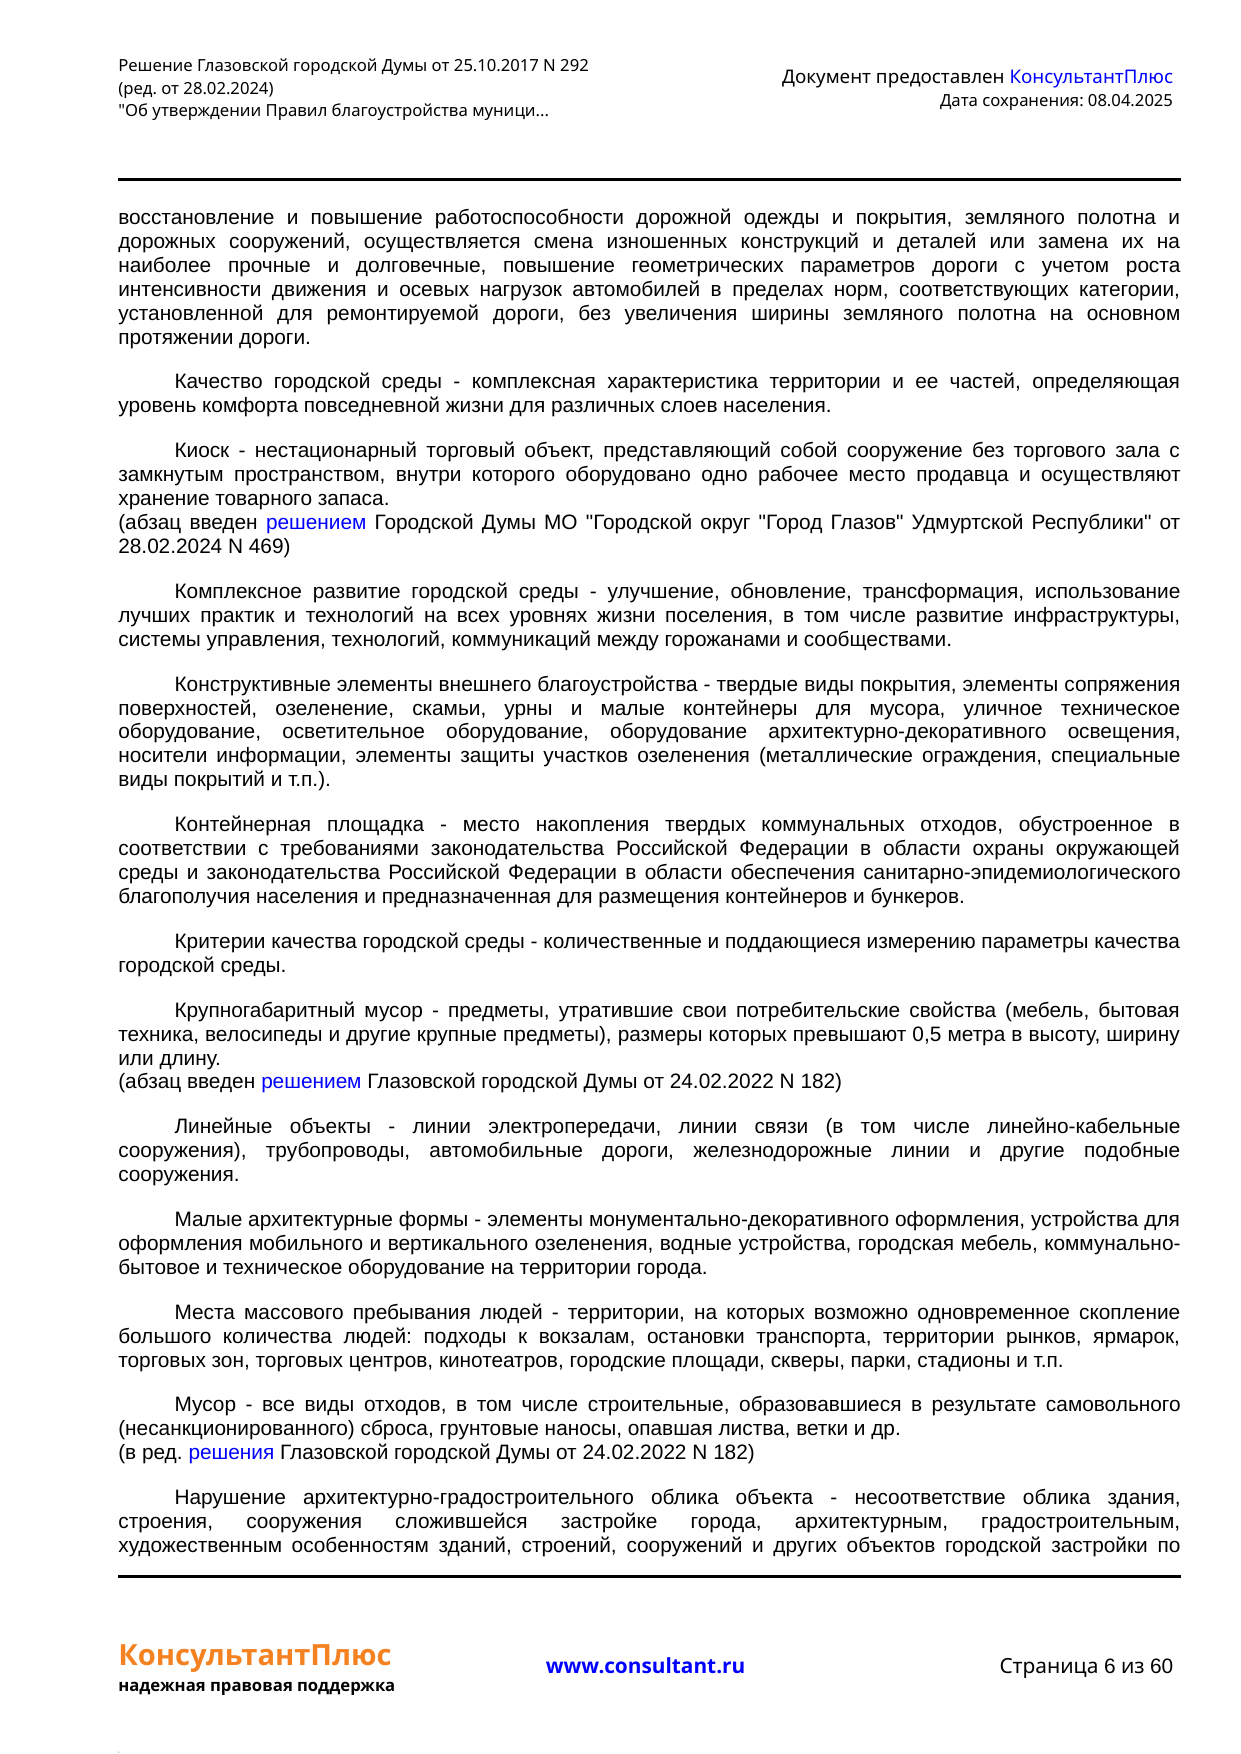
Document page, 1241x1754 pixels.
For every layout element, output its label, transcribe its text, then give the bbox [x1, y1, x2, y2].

text Крупногабаритный мусор - предметы, утратившие свои потребительские свойства (мебель, бытовая техника, велосипеды и другие крупные предметы), размеры которых превышают 0,5 метра в высоту, ширину или длину. [118, 997, 1181, 1069]
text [118, 205, 1181, 348]
text (абзац введен решением Глазовской городской Думы от 24.02.2022 N 182) [118, 1069, 1181, 1093]
text Контейнерная площадка - место накопления твердых коммунальных отходов, обустроенное в соответствии с требованиями законодательства Российской Федерации в области охраны окружающей среды и законодательства Российской Федерации в области обеспечения санитарно-эпидемиологического благополучия населения и предназначенная для размещения контейнеров и бункеров. [118, 812, 1181, 908]
text Киоск - нестационарный торговый объект, представляющий собой сооружение без торгового зала с замкнутым пространством, внутри которого оборудовано одно рабочее место продавца и осуществляют хранение товарного запаса. [118, 438, 1181, 510]
text Качество городской среды - комплексная характеристика территории и ее частей, определяющая уровень комфорта повседневной жизни для различных слоев населения. [118, 369, 1181, 417]
text Места массового пребывания людей - территории, на которых возможно одновременное скопление большого количества людей: подходы к вокзалам, остановки транспорта, территории рынков, ярмарок, торговых зон, торговых центров, кинотеатров, городские площади, скверы, парки, стадионы и т.п. [118, 1299, 1181, 1371]
text Критерии качества городской среды - количественные и поддающиеся измерению параметры качества городской среды. [118, 929, 1181, 977]
text (в ред. решения Глазовской городской Думы от 24.02.2022 N 182) [118, 1440, 1181, 1464]
text Малые архитектурные формы - элементы монументально-декоративного оформления, устройства для оформления мобильного и вертикального озеленения, водные устройства, городская мебель, коммунально-бытовое и техническое оборудование на территории города. [118, 1207, 1181, 1279]
text (абзац введен решением Городской Думы МО "Городской округ "Город Глазов" Удмуртской Республики" от 28.02.2024 N 469) [118, 510, 1181, 558]
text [118, 1485, 1181, 1557]
text Комплексное развитие городской среды - улучшение, обновление, трансформация, использование лучших практик и технологий на всех уровнях жизни поселения, в том числе развитие инфраструктуры, системы управления, технологий, коммуникаций между горожанами и сообществами. [118, 579, 1181, 651]
text Линейные объекты - линии электропередачи, линии связи (в том числе линейно-кабельные сооружения), трубопроводы, автомобильные дороги, железнодорожные линии и другие подобные сооружения. [118, 1114, 1181, 1186]
text Конструктивные элементы внешнего благоустройства - твердые виды покрытия, элементы сопряжения поверхностей, озеленение, скамьи, урны и малые контейнеры для мусора, уличное техническое оборудование, осветительное оборудование, оборудование архитектурно-декоративного освещения, носители информации, элементы защиты участков озеленения (металлические ограждения, специальные виды покрытий и т.п.). [118, 671, 1181, 791]
text Мусор - все виды отходов, в том числе строительные, образовавшиеся в результате самовольного (несанкционированного) сброса, грунтовые наносы, опавшая листва, ветки и др. [118, 1392, 1181, 1440]
